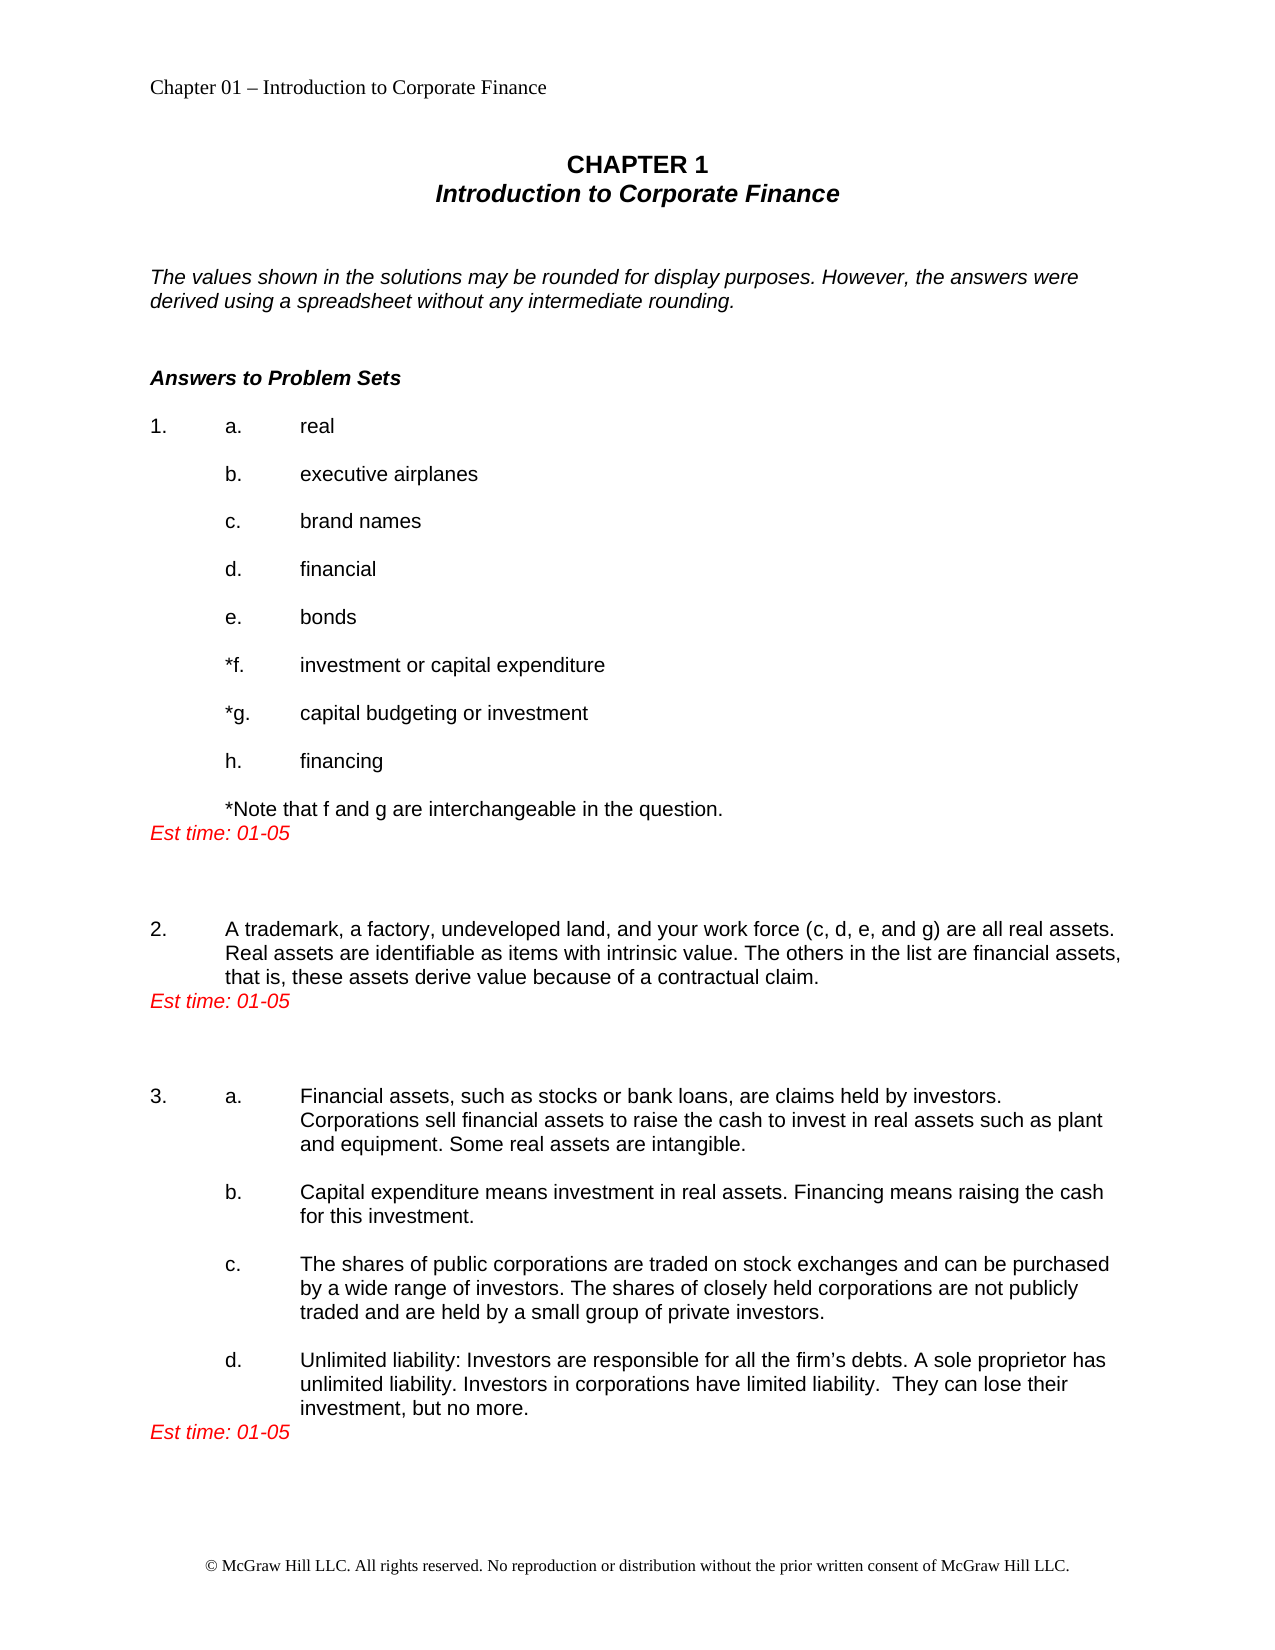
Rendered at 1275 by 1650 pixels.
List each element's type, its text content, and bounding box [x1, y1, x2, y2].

text d. financial [150, 557, 1125, 581]
text *g. capital budgeting or investment [150, 701, 1125, 725]
text Corporations sell financial assets to raise the cash to invest in real assets such as plant and equipment. Some real assets are intangible. [300, 1108, 1125, 1156]
subtitle Introduction to Corporate Finance [150, 179, 1125, 207]
text investment, but no more. [150, 1396, 1125, 1420]
text 2. A trademark, a factory, undeveloped land, and your work force (c, d, e, and g) are all real assets. Real assets are identifiable as items with intrinsic value. The others in the list are financial assets, that is, these assets derive value because of a contractual claim. [150, 917, 1125, 988]
text 3. a. Financial assets, such as stocks or bank loans, are claims held by investors. [150, 1084, 1125, 1108]
text Est time: 01-05 [150, 1420, 1181, 1444]
text Est time: 01-05 [150, 821, 1181, 845]
text *f. investment or capital expenditure [150, 653, 1125, 677]
text e. bonds [150, 605, 1125, 629]
text *Note that f and g are interchangeable in the question. [150, 797, 1125, 821]
text 1. a. real [150, 413, 1125, 437]
text c. brand names [150, 509, 1125, 533]
text Est time: 01-05 [150, 988, 1181, 1012]
text b. Capital expenditure means investment in real assets. Financing means raising the cash for this investment. [225, 1180, 1125, 1228]
text unlimited liability. Investors in corporations have limited liability. They can lose their [150, 1372, 1125, 1396]
text h. financing [150, 749, 1125, 773]
subtitle The values shown in the solutions may be rounded for display purposes. However, the answers were derived using a spreadsheet without any intermediate rounding. [150, 265, 1125, 313]
subtitle CHAPTER 1 [150, 150, 1125, 179]
text b. executive airplanes [150, 461, 1125, 485]
subtitle Answers to Problem Sets [150, 366, 1125, 389]
list The shares of public corporations are traded on stock exchanges and can be purchased by a wide range of investors. The shares of closely held corporations are not publicly traded and are held by a small group of private investors. [225, 1252, 1125, 1324]
text d. Unlimited liability: Investors are responsible for all the firm’s debts. A sole proprietor has [150, 1348, 1125, 1372]
